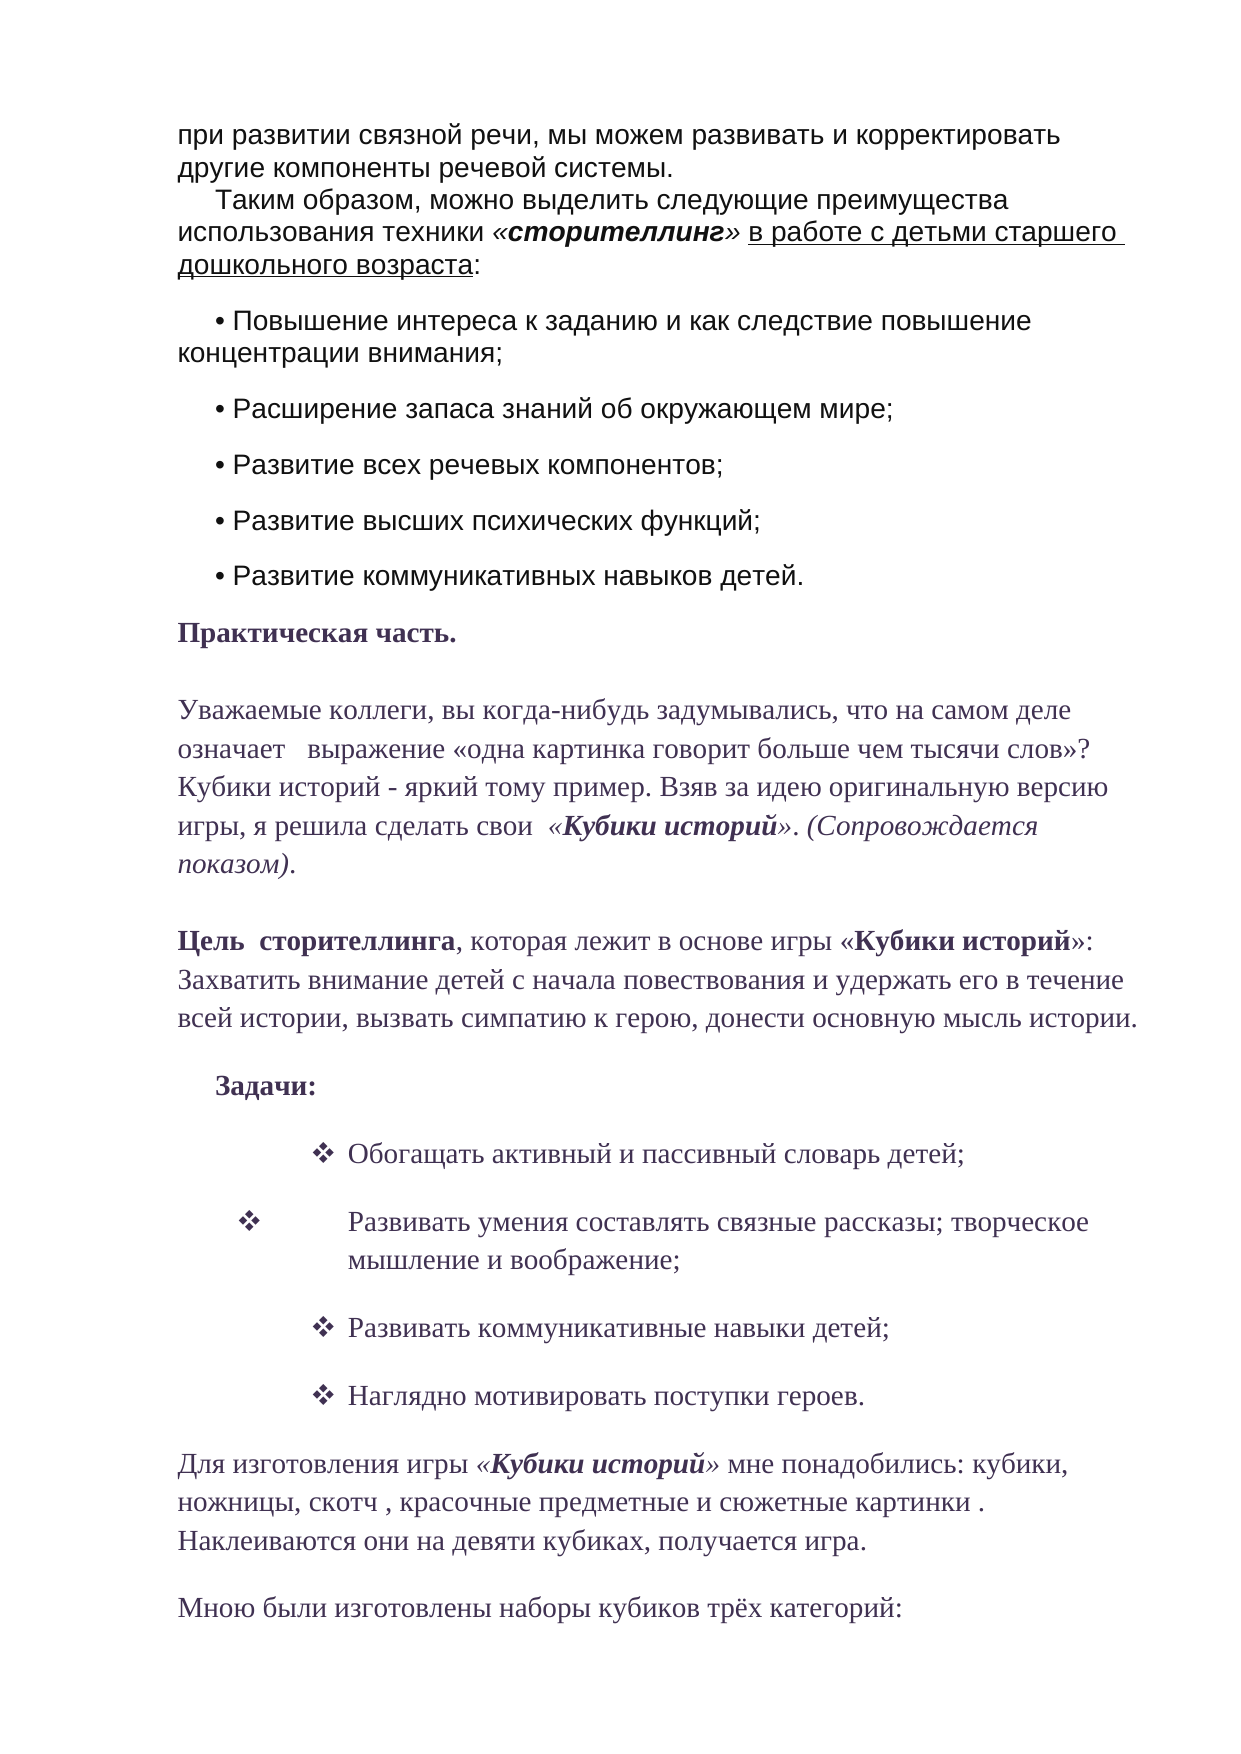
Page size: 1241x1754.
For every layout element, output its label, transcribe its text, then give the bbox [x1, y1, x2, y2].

text Практическая часть. [177, 615, 1127, 649]
text • Повышение интереса к заданию и как следствие повышение концентрации внимания; [177, 303, 1152, 368]
text Мною были изготовлены наборы кубиков трёх категорий: [177, 1591, 1152, 1624]
text • Развитие всех речевых компонентов; [177, 448, 1152, 480]
text • Расширение запаса знаний об окружающем мире; [177, 392, 1152, 424]
text Для изготовления игры «Кубики историй» мне понадобились: кубики, ножницы, скотч , красочные предметные и сюжетные картинки . Наклеиваются они на девяти кубиках, получается игра. [177, 1446, 1152, 1556]
list Наглядно мотивировать поступки героев. [310, 1378, 1152, 1412]
text Цель сторителлинга, которая лежит в основе игры «Кубики историй»: [177, 923, 1152, 957]
list Развивать коммуникативные навыки детей; [310, 1310, 1152, 1344]
text Уважаемые коллеги, вы когда-нибудь задумывались, что на самом деле означает выражение «одна картинка говорит больше чем тысячи слов»? Кубики историй - яркий тому пример. Взяв за идею оригинальную версию игры, я решила сделать свои «Кубики историй». (Сопровождается показом). [177, 692, 1152, 880]
text Задачи: [177, 1068, 1152, 1102]
list Развивать умения составлять связные рассказы; творческое мышление и воображение; [236, 1204, 1152, 1276]
text Захватить внимание детей с начала повествования и удержать его в течение всей истории, вызвать симпатию к герою, донести основную мысль истории. [177, 962, 1152, 1034]
text • Развитие коммуникативных навыков детей. [177, 559, 1152, 592]
text Таким образом, можно выделить следующие преимущества использования техники «сторителлинг» в работе с детьми старшего дошкольного возраста: [177, 183, 1152, 280]
text • Развитие высших психических функций; [177, 503, 1152, 536]
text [177, 118, 1152, 183]
list Обогащать активный и пассивный словарь детей; [310, 1136, 1152, 1169]
